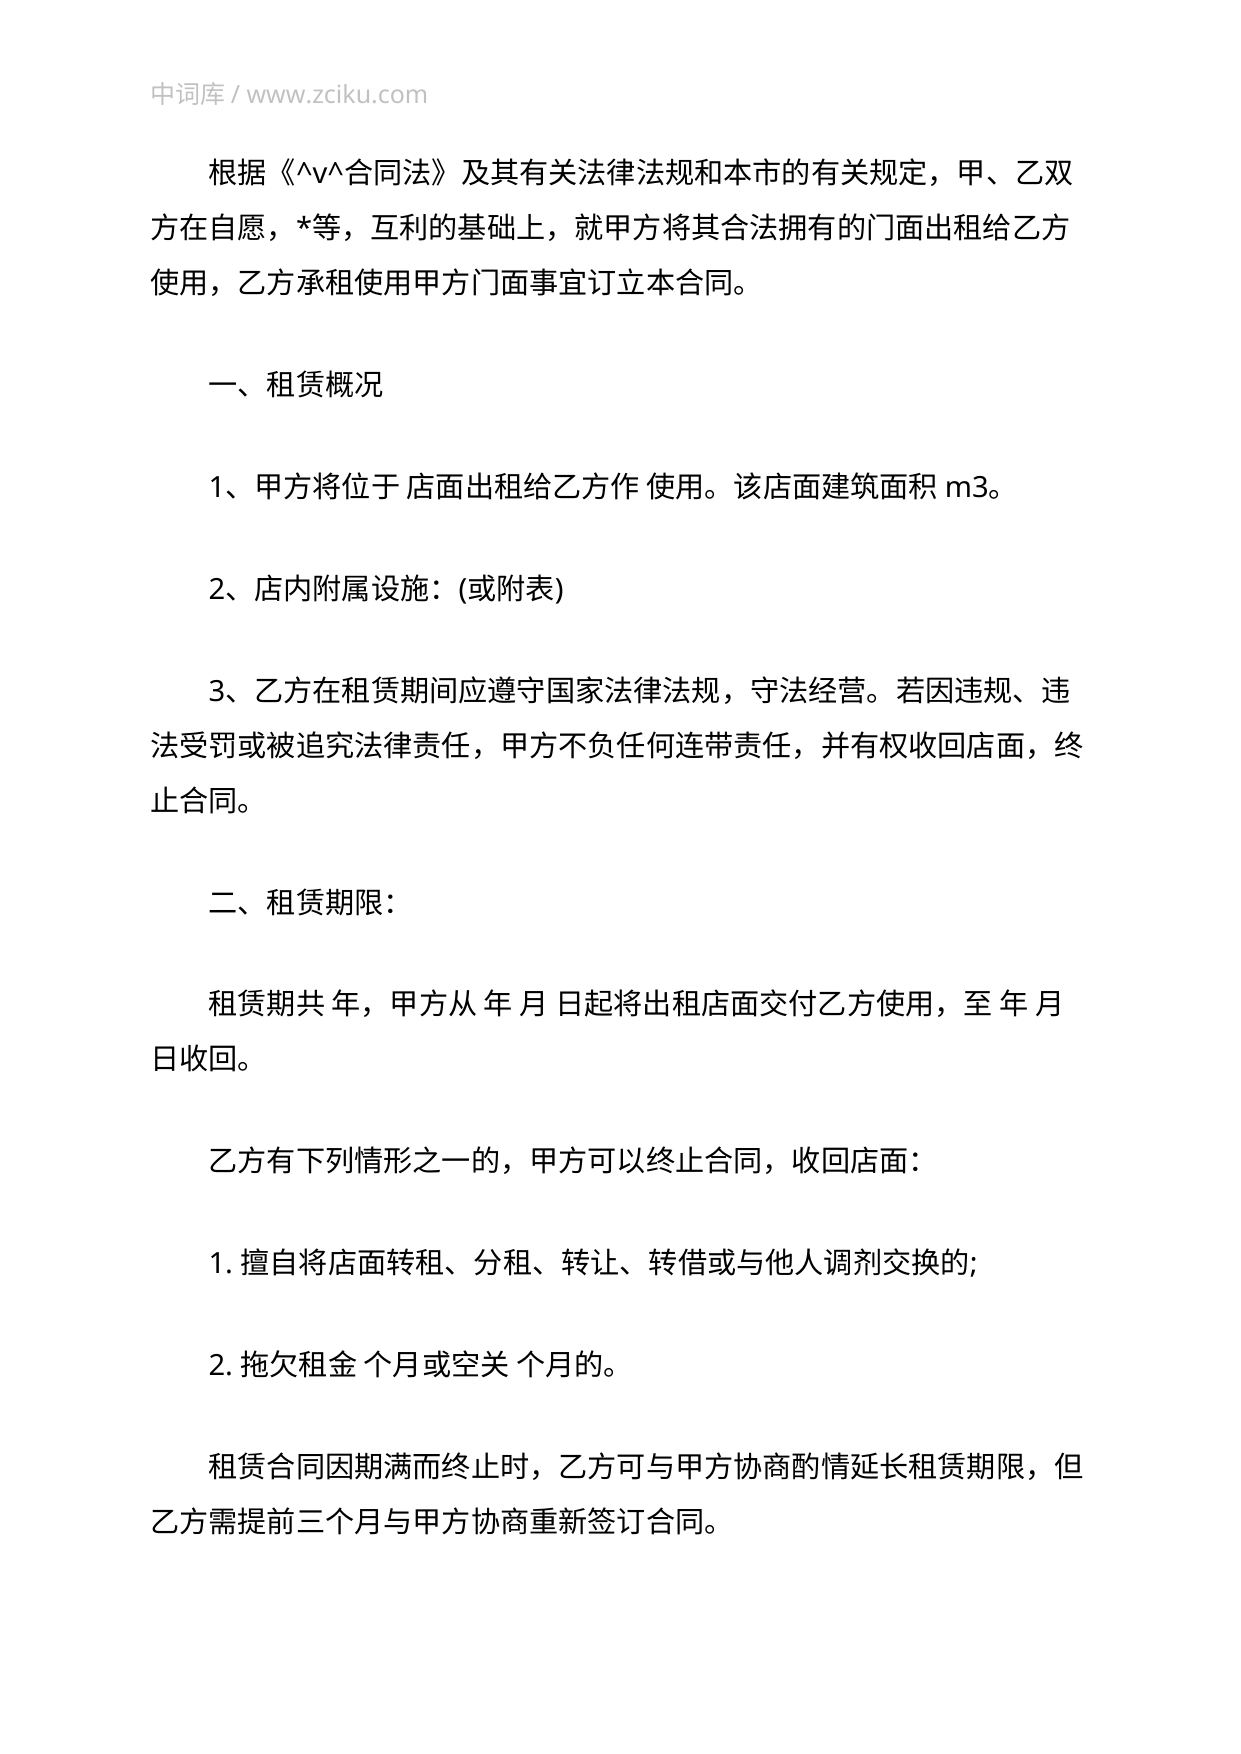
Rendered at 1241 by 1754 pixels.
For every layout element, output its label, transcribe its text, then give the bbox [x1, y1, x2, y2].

text 一、租赁概况 [150, 362, 1090, 404]
text 租赁合同因期满而终止时，乙方可与甲方协商酌情延长租赁期限，但乙方需提前三个月与甲方协商重新签订合同。 [150, 1443, 1090, 1541]
text 2. 拖欠租金 个月或空关 个月的。 [150, 1341, 1090, 1384]
text 乙方有下列情形之一的，甲方可以终止合同，收回店面： [150, 1138, 1090, 1180]
text 根据《^v^合同法》及其有关法律法规和本市的有关规定，甲、乙双方在自愿，*等，互利的基础上，就甲方将其合法拥有的门面出租给乙方使用，乙方承租使用甲方门面事宜订立本合同。 [150, 150, 1090, 302]
text 二、租赁期限： [150, 879, 1090, 921]
text 租赁期共 年，甲方从 年 月 日起将出租店面交付乙方使用，至 年 月 日收回。 [150, 981, 1090, 1078]
text 2、店内附属设施：(或附表) [150, 566, 1090, 608]
text 3、乙方在租赁期间应遵守国家法律法规，守法经营。若因违规、违法受罚或被追究法律责任，甲方不负任何连带责任，并有权收回店面，终止合同。 [150, 667, 1090, 820]
text 1、甲方将位于 店面出租给乙方作 使用。该店面建筑面积 m3。 [150, 463, 1090, 506]
text 1. 擅自将店面转租、分租、转让、转借或与他人调剂交换的; [150, 1239, 1090, 1282]
